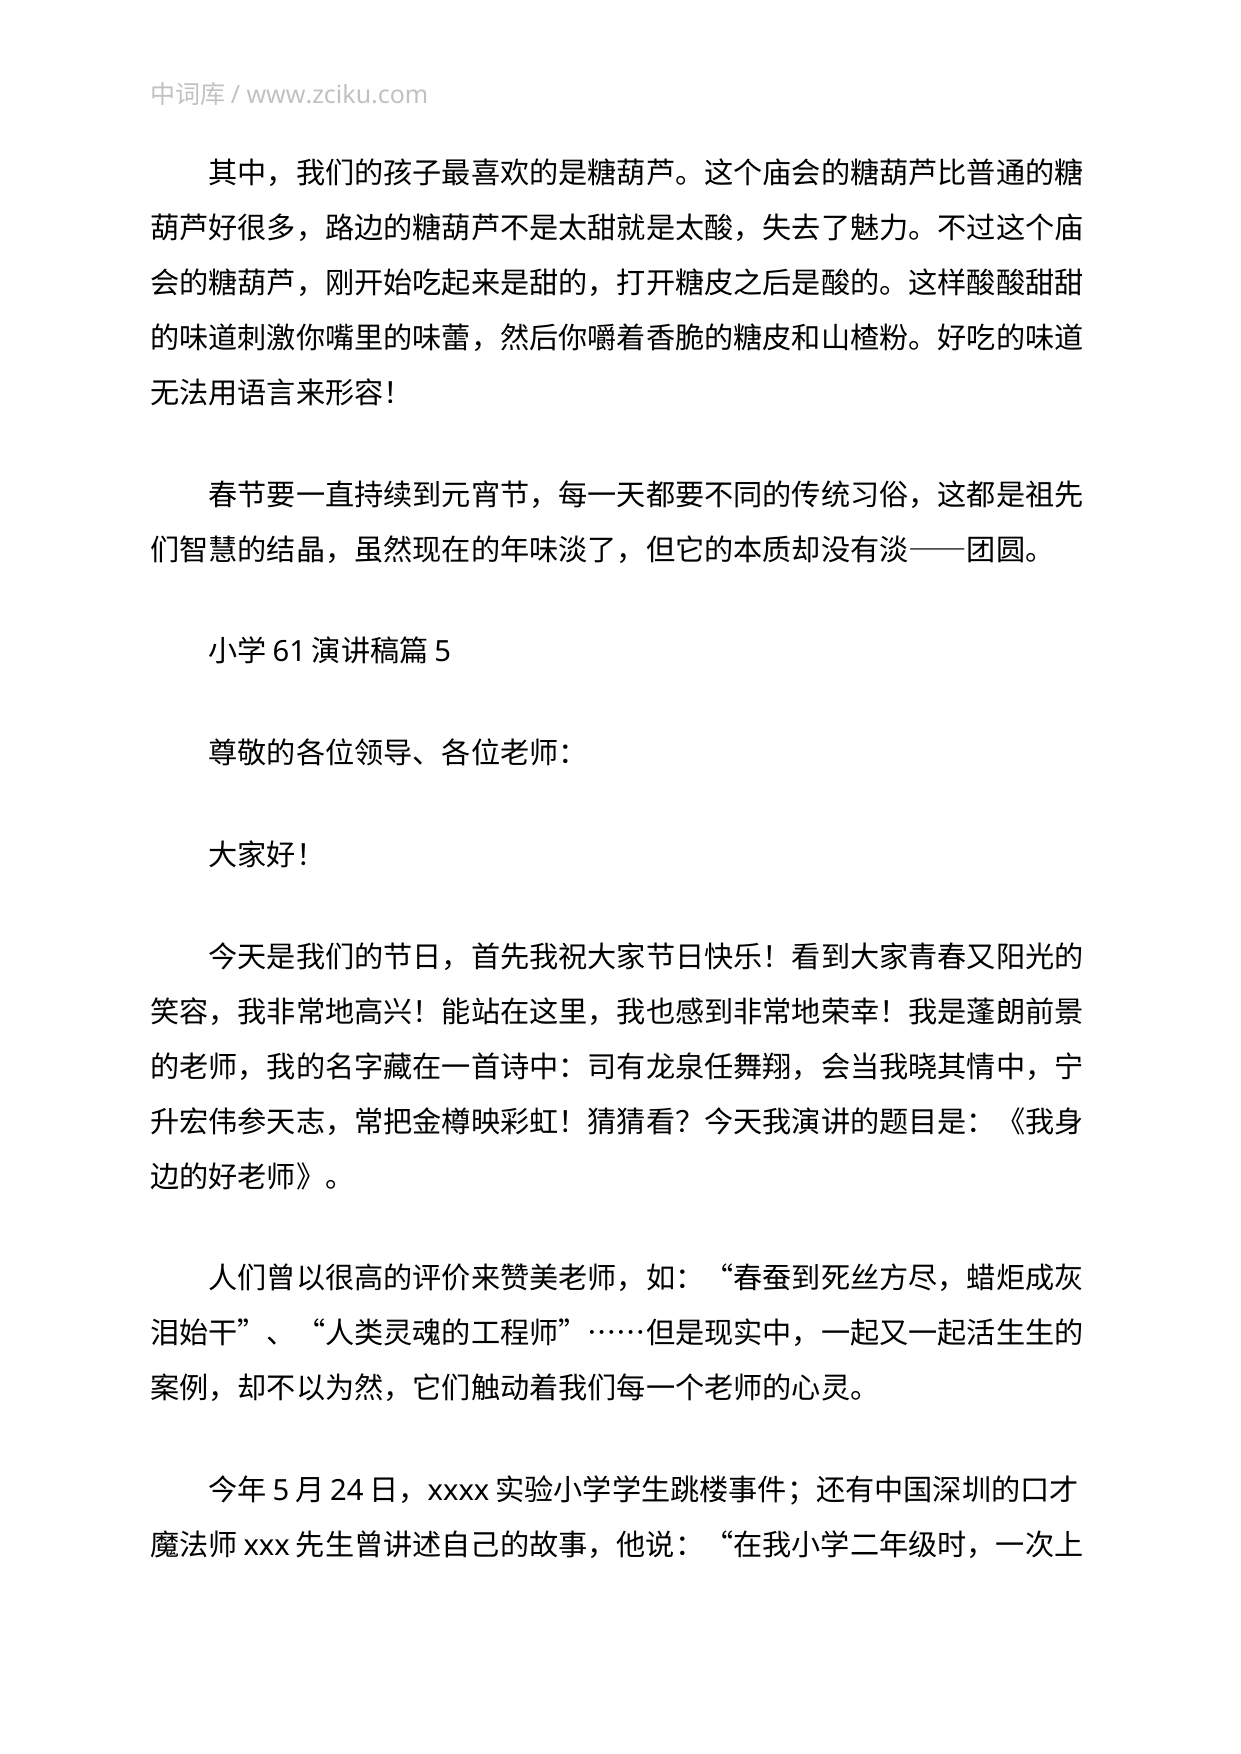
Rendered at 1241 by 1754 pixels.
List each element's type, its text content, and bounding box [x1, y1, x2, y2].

text 小学61演讲稿篇5 [150, 628, 1090, 670]
text 今天是我们的节日，首先我祝大家节日快乐！看到大家青春又阳光的笑容，我非常地高兴！能站在这里，我也感到非常地荣幸！我是蓬朗前景的老师，我的名字藏在一首诗中：司有龙泉任舞翔，会当我晓其情中，宁升宏伟参天志，常把金樽映彩虹！猜猜看？今天我演讲的题目是：《我身边的好老师》。 [150, 933, 1090, 1195]
text 尊敬的各位领导、各位老师： [150, 730, 1090, 772]
text 大家好！ [150, 832, 1090, 874]
text 人们曾以很高的评价来赞美老师，如：“春蚕到死丝方尽，蜡炬成灰泪始干”、“人类灵魂的工程师”……但是现实中，一起又一起活生生的案例，却不以为然，它们触动着我们每一个老师的心灵。 [150, 1255, 1090, 1407]
text 其中，我们的孩子最喜欢的是糖葫芦。这个庙会的糖葫芦比普通的糖葫芦好很多，路边的糖葫芦不是太甜就是太酸，失去了魅力。不过这个庙会的糖葫芦，刚开始吃起来是甜的，打开糖皮之后是酸的。这样酸酸甜甜的味道刺激你嘴里的味蕾，然后你嚼着香脆的糖皮和山楂粉。好吃的味道无法用语言来形容！ [150, 150, 1090, 412]
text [150, 1466, 1090, 1564]
text 春节要一直持续到元宵节，每一天都要不同的传统习俗，这都是祖先们智慧的结晶，虽然现在的年味淡了，但它的本质却没有淡——团圆。 [150, 471, 1090, 568]
